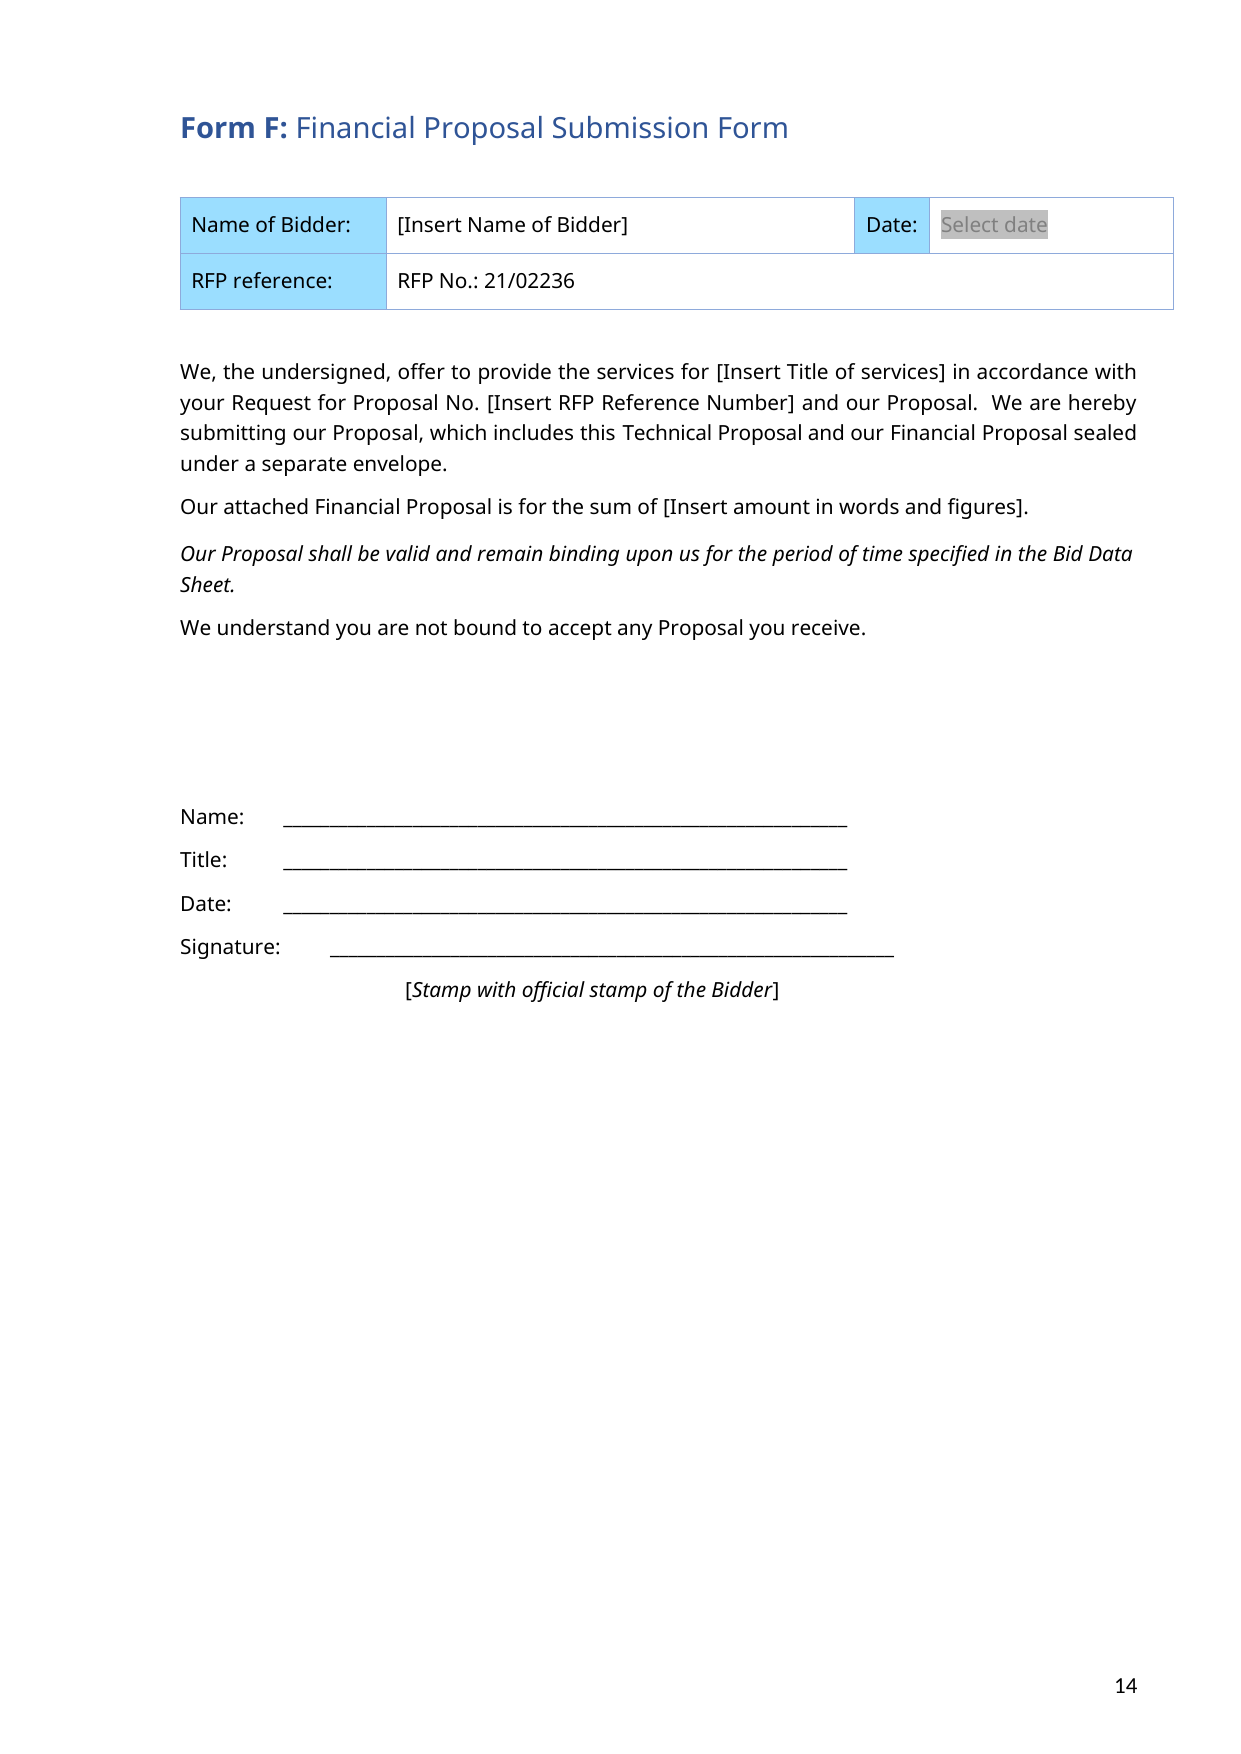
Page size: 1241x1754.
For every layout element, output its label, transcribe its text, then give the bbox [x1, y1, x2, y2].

text Name: _____________________________________________________________ [180, 802, 1137, 831]
table_cell RFP No.: 21/02236 [387, 254, 1173, 309]
text Our attached Financial Proposal is for the sum of [Insert amount in words and figures]. [180, 492, 1137, 521]
table_header Name of Bidder: [181, 198, 386, 253]
text Title: _____________________________________________________________ [180, 846, 1137, 874]
text Signature: _____________________________________________________________ [180, 932, 1137, 960]
text Our Proposal shall be valid and remain binding upon us for the period of time specified in the Bid Data Sheet. [180, 539, 1137, 598]
table_cell RFP reference: [181, 254, 386, 309]
text We, the undersigned, offer to provide the services for [Insert Title of services] in accordance with your Request for Proposal No. [Insert RFP Reference Number] and our Proposal. We are hereby submitting our Proposal, which includes this Technical Proposal and our Financial Proposal sealed under a separate envelope. [180, 357, 1137, 477]
subtitle Form F: Financial Proposal Submission Form [180, 107, 1137, 147]
text Date: _____________________________________________________________ [180, 889, 1137, 917]
text [Stamp with official stamp of the Bidder] [330, 975, 1137, 1003]
table_header Date: [855, 198, 929, 253]
text We understand you are not bound to accept any Proposal you receive. [180, 613, 1137, 642]
table_header [930, 198, 1173, 253]
table_header [Insert Name of Bidder] [387, 198, 854, 253]
